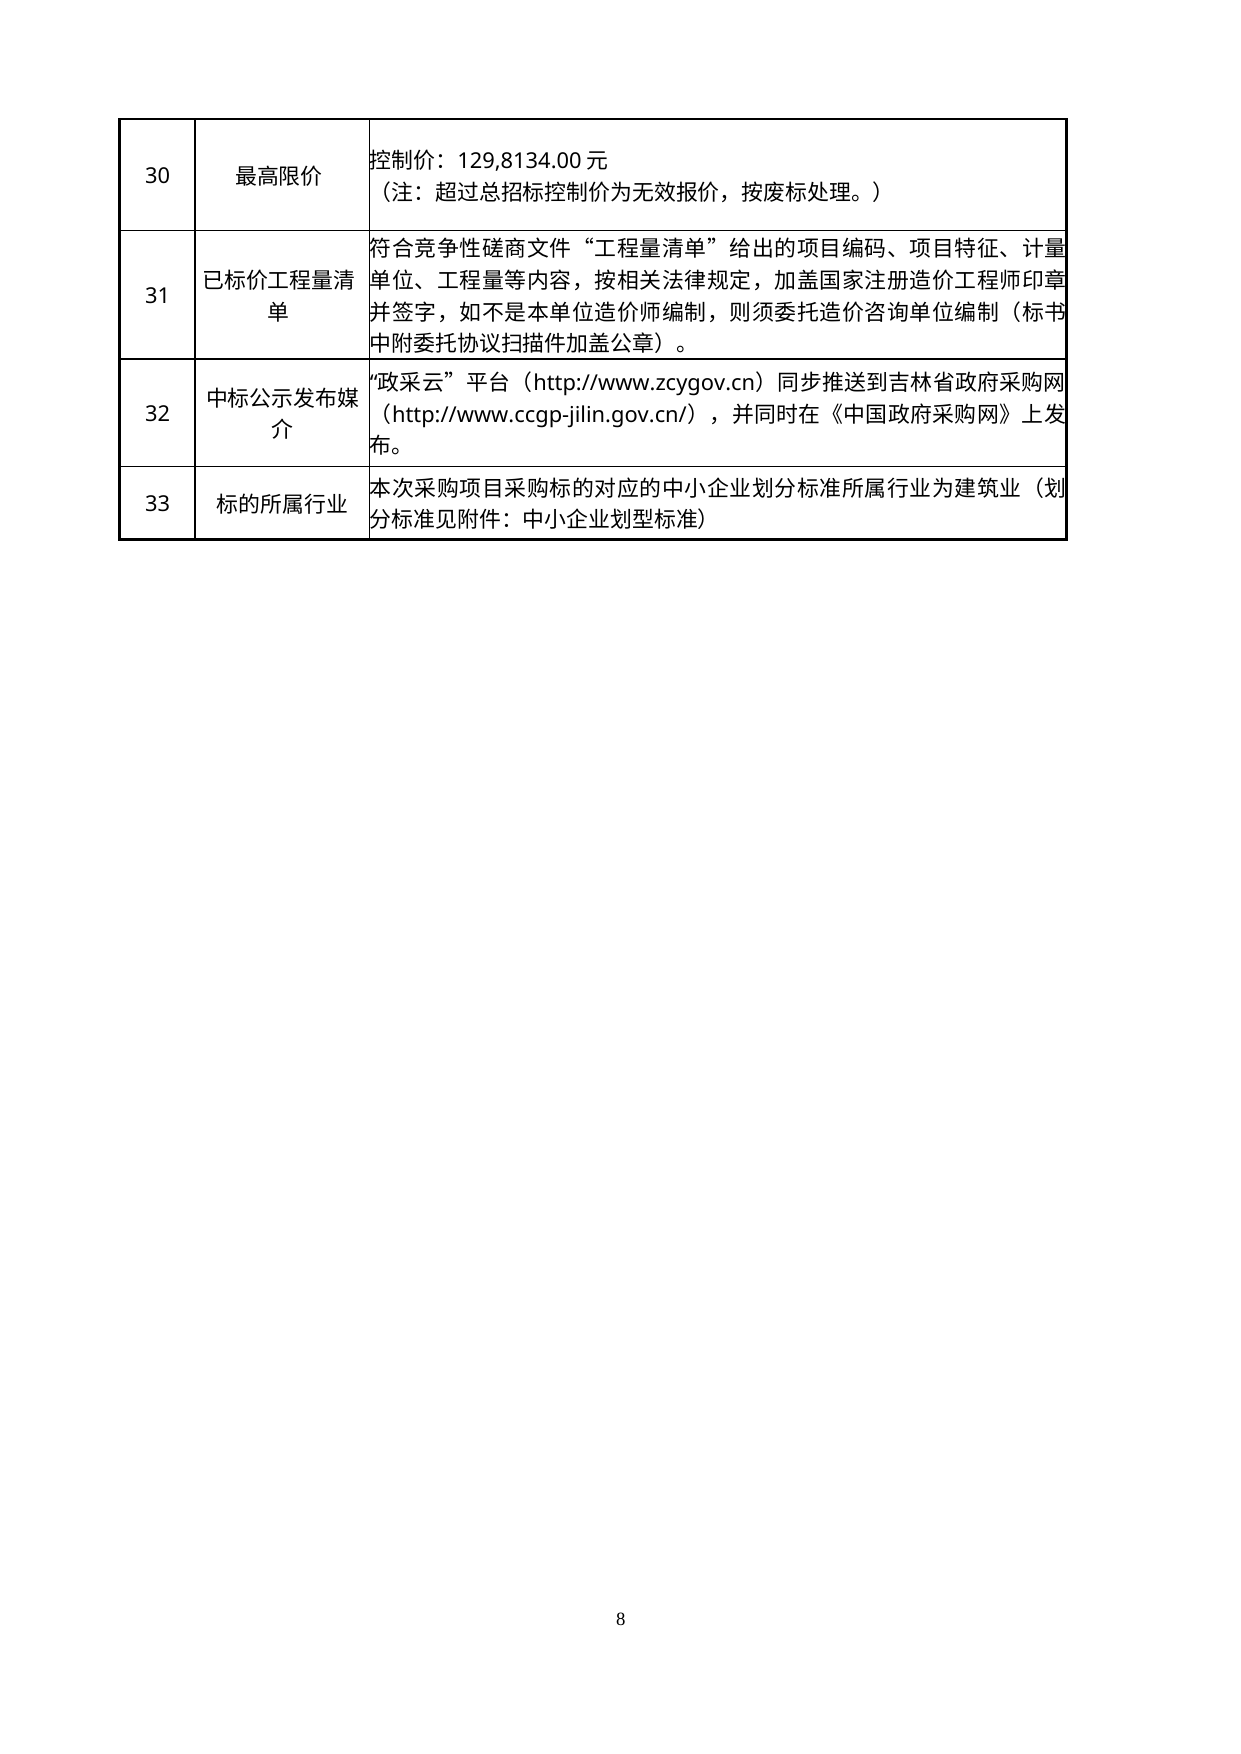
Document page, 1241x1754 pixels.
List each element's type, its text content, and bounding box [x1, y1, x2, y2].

table_cell 32 [121, 360, 194, 466]
table_cell 中标公示发布媒介 [196, 360, 369, 466]
table_cell 30 [121, 120, 194, 229]
table_cell 符合竞争性磋商文件“工程量清单”给出的项目编码、项目特征、计量单位、工程量等内容，按相关法律规定，加盖国家注册造价工程师印章并签字，如不是本单位造价师编制，则须委托造价咨询单位编制（标书中附委托协议扫描件加盖公章）。 [370, 231, 1065, 358]
table_cell 本次采购项目采购标的对应的中小企业划分标准所属行业为建筑业（划分标准见附件：中小企业划型标准） [370, 467, 1065, 538]
table_cell 已标价工程量清单 [196, 231, 369, 358]
table_cell 控制价：129,8134.00元 （注：超过总招标控制价为无效报价，按废标处理。） [370, 120, 1065, 229]
table_cell 最高限价 [196, 120, 369, 229]
table_cell 33 [121, 467, 194, 538]
table_cell “政采云”平台（http://www.zcygov.cn）同步推送到吉林省政府采购网（http://www.ccgp-jilin.gov.cn/），并同时在《中国政府采购网》上发布。 [370, 360, 1065, 466]
table_cell 31 [121, 231, 194, 358]
table_cell 标的所属行业 [196, 467, 369, 538]
